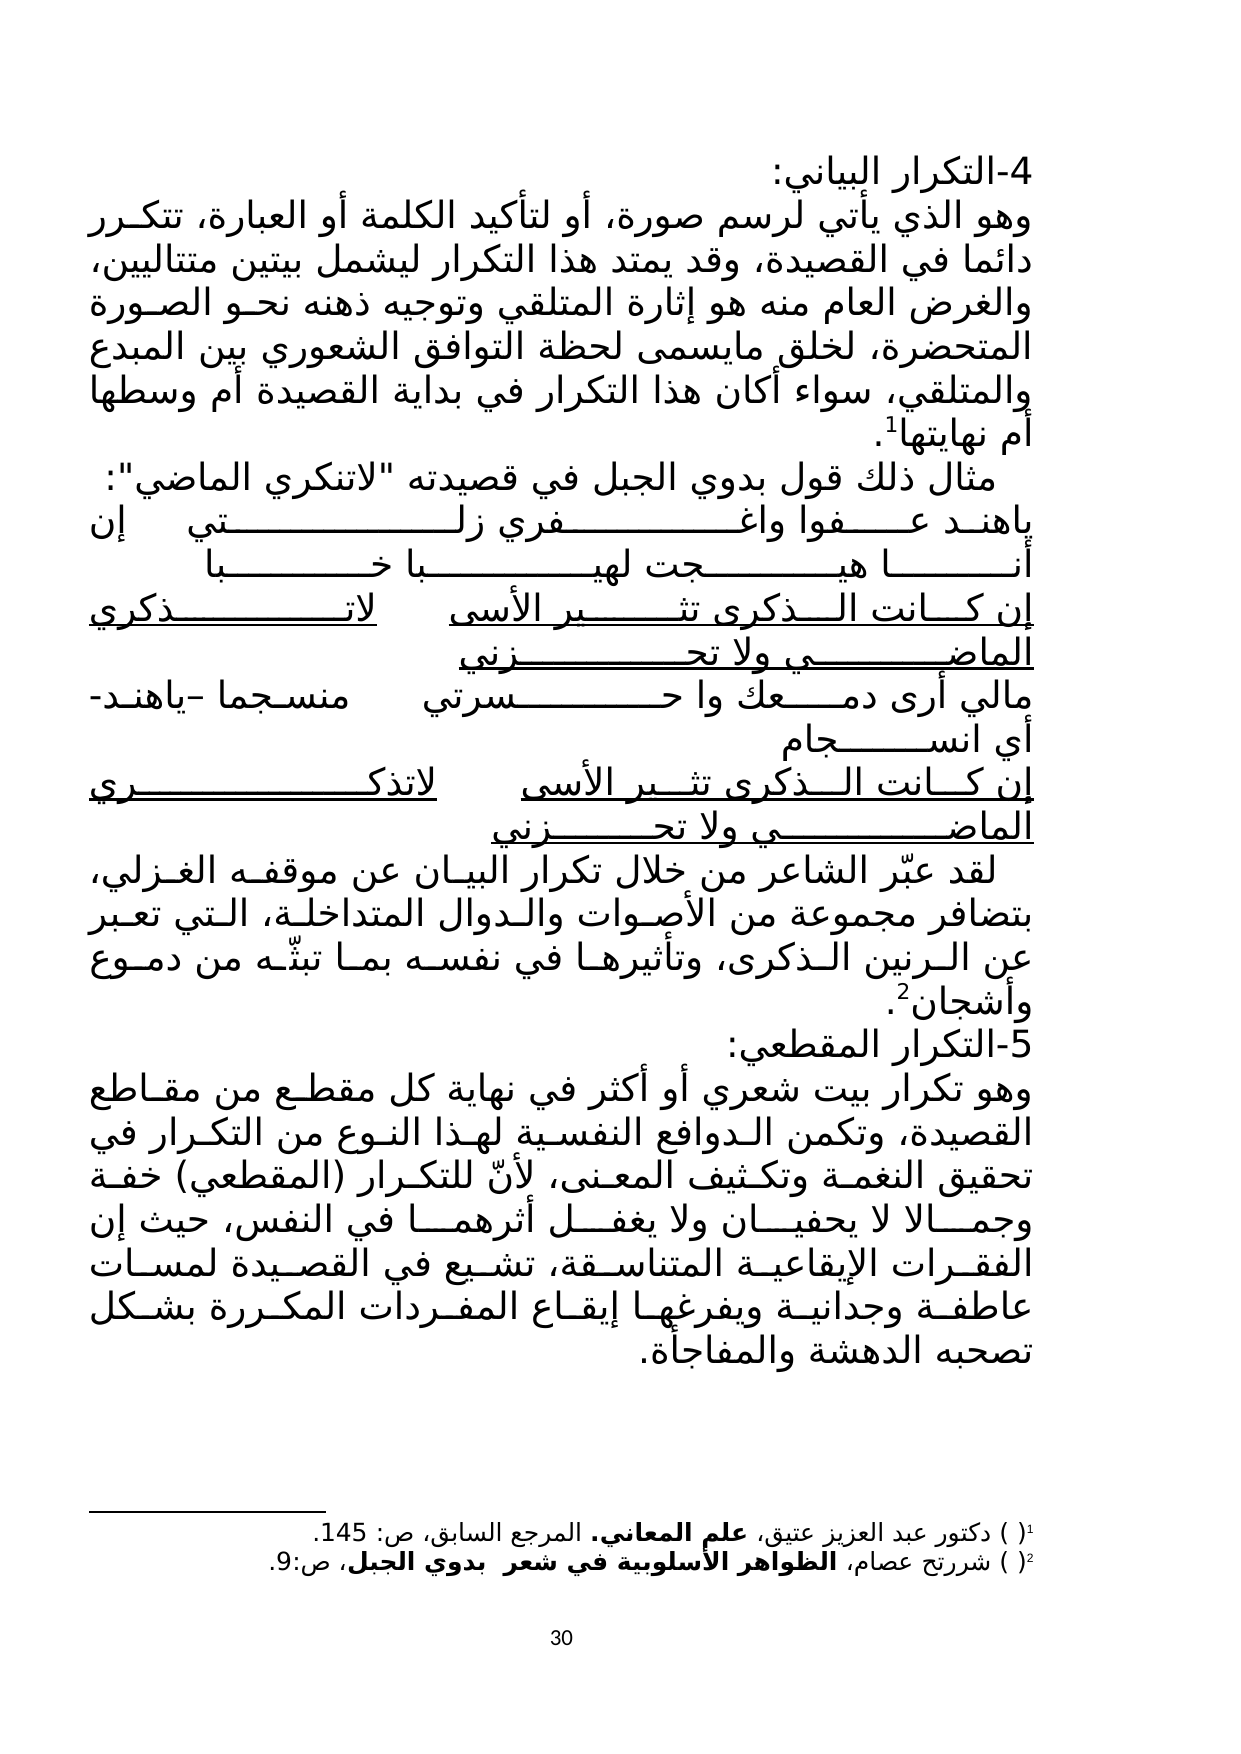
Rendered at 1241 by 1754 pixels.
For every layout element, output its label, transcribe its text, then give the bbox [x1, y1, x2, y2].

text وهو تكرار بيت شعري أو أكثر في نهاية كل مقطع من مقاطع القصيدة، وتكمن الدوافع النفسية لهذا النوع من التكرار في تحقيق النغمة وتكثيف المعنى، لأنّ للتكرار (المقطعي) خفة وجمالا لا يحفيان ولا يغفل أثرهما في النفس، حيث إن الفقرات الإيقاعية المتناسقة، تشيع في القصيدة لمسات عاطفة وجدانية ويفرغها إيقاع المفردات المكررة بشكل تصحبه الدهشة والمفاجأة. [89, 1067, 1033, 1372]
text لقد عبّر الشاعر من خلال تكرار البيان عن موقفه الغزلي، بتضافر مجموعة من الأصوات والدوال المتداخلة، التي تعبر عن الرنين الذكرى، وتأثيرها في نفسه بما تبثّه من دموع وأشجان. [89, 848, 1033, 1023]
text 5-التكرار المقطعي: [89, 1023, 1033, 1067]
text وهو الذي يأتي لرسم صورة، أو لتأكيد الكلمة أو العبارة، تتكرر دائما في القصيدة، وقد يمتد هذا التكرار ليشمل بيتين متتاليين، والغرض العام منه هو إثارة المتلقي وتوجيه ذهنه نحو الصورة المتحضرة، لخلق مايسمى لحظة التوافق الشعوري بين المبدع والمتلقي، سواء أكان هذا التكرار في بداية القصيدة أم وسطها أم نهايتها. [89, 194, 1033, 456]
text مالي أرى دمـــــعك وا حـــــــــــــسرتي منسجما –ياهند- أي انســــــــجام [89, 674, 1033, 761]
text إن كانت الذكرى تثير الأسى لاتذكــــــــــــــــــري الماضـــــــــــــــي ولا تحـــــــــزني [89, 761, 1033, 848]
text 4-التكرار البياني: [89, 150, 1033, 194]
text مثال ذلك قول بدوي الجبل في قصيدته "لاتنكري الماضي": [89, 456, 1033, 499]
text ياهند عــــفوا واغــــــــــــــفري زلـــــــــــــــــــتي إن أنـــــــــــا هيــــــــــــجت لهيـــــــــــــــبا خـــــــــــــبا [89, 499, 1033, 586]
text إن كانت الذكرى تثـــــير الأسى لاتــــــــــــذكري الماضــــــــــــي ولا تحـــــــــــــــزني [89, 586, 1033, 674]
